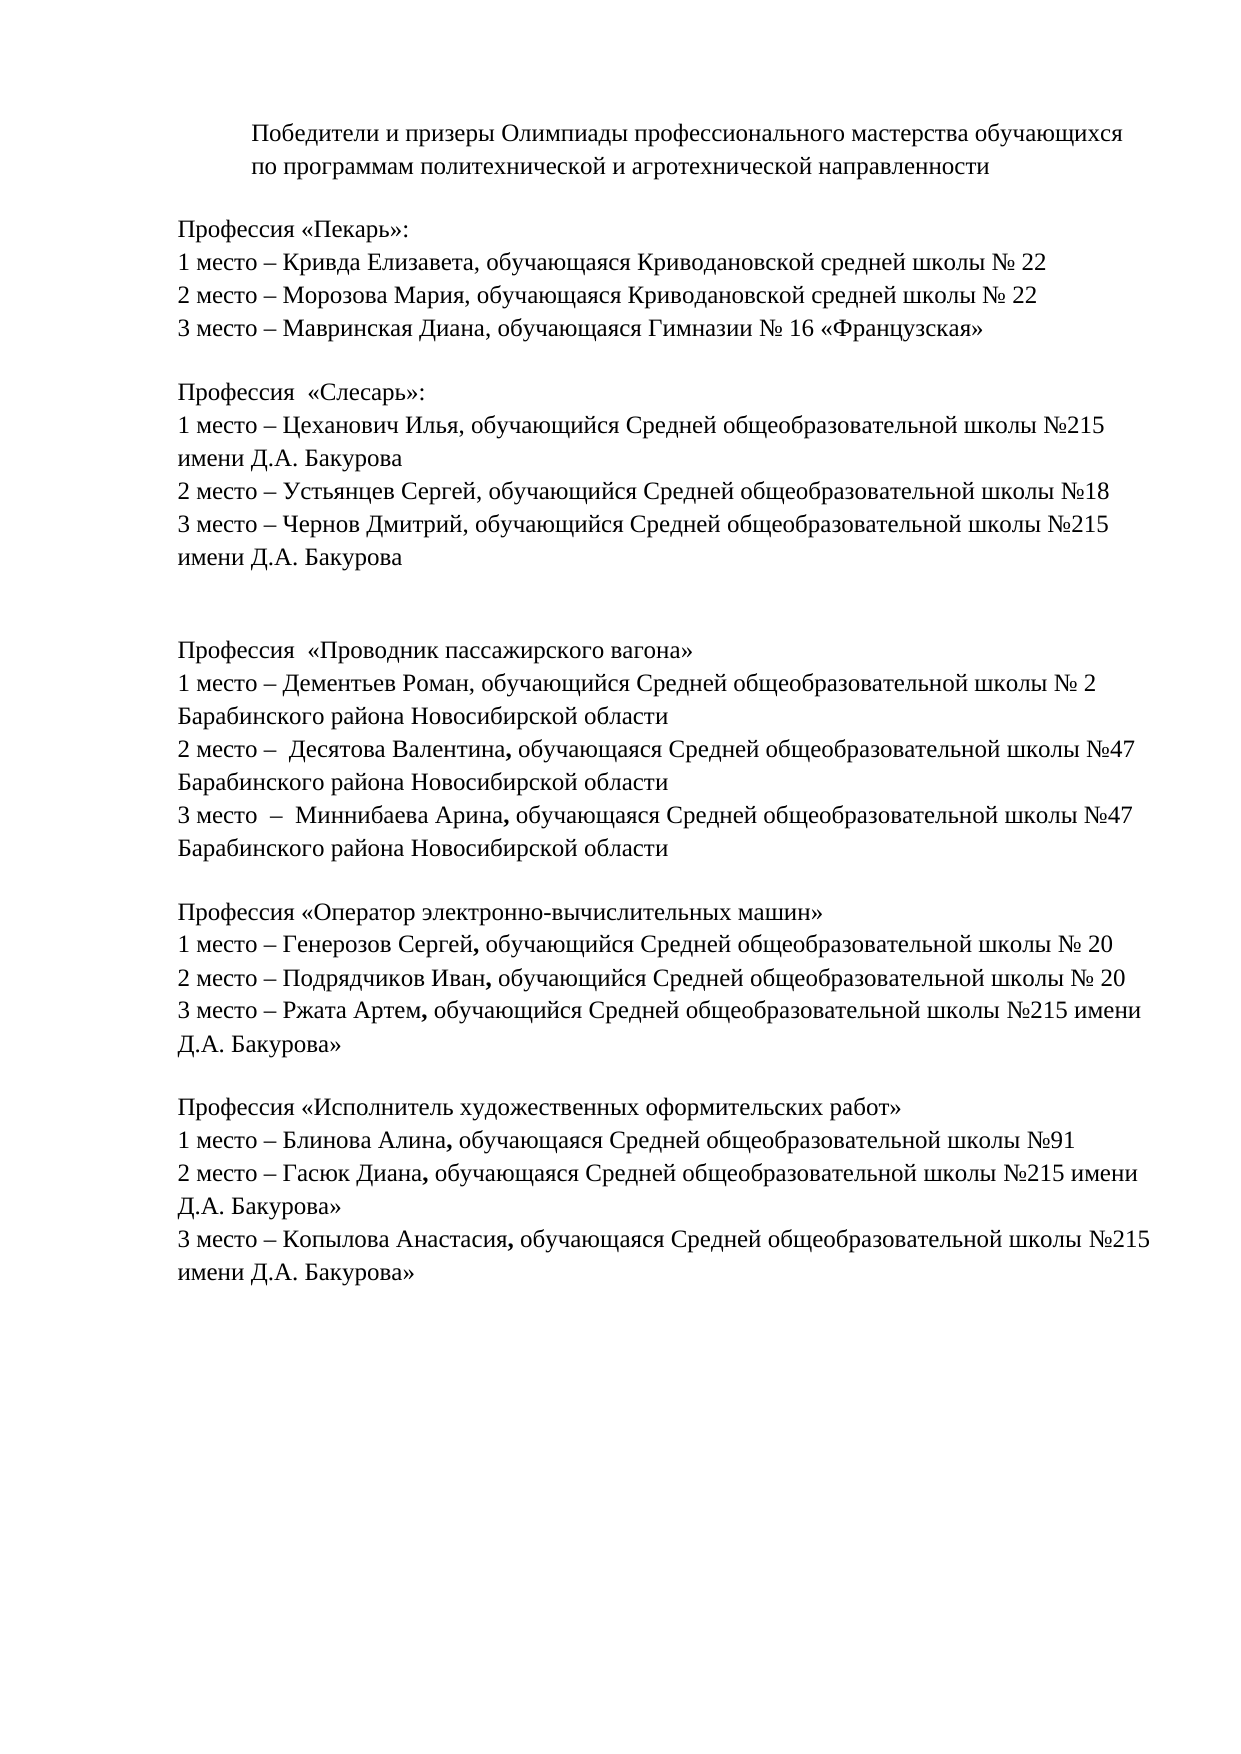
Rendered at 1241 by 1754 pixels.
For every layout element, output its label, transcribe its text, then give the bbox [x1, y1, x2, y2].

text Профессия «Пекарь»: [177, 214, 1152, 243]
text 1 место – Дементьев Роман, обучающийся Средней общеобразовательной школы № 2 Барабинского района Новосибирской области [177, 668, 1152, 730]
text 2 место – Десятова Валентина, обучающаяся Средней общеобразовательной школы №47 Барабинского района Новосибирской области [177, 734, 1152, 796]
text 2 место – Устьянцев Сергей, обучающийся Средней общеобразовательной школы №18 [177, 476, 1152, 504]
text 3 место – Копылова Анастасия, обучающаяся Средней общеобразовательной школы №215 имени Д.А. Бакурова» [177, 1224, 1152, 1286]
text 3 место – Чернов Дмитрий, обучающийся Средней общеобразовательной школы №215 имени Д.А. Бакурова [177, 509, 1152, 571]
text Профессия «Оператор электронно-вычислительных машин» [177, 897, 1152, 925]
text Профессия «Исполнитель художественных оформительских работ» [177, 1092, 1152, 1121]
text Победители и призеры Олимпиады профессионального мастерства обучающихся [177, 118, 1152, 147]
text 3 место – Миннибаева Арина, обучающаяся Средней общеобразовательной школы №47 Барабинского района Новосибирской области [177, 800, 1152, 862]
text Профессия «Слесарь»: [177, 377, 1152, 405]
text 3 место – Мавринская Диана, обучающаяся Гимназии № 16 «Французская» [177, 313, 1152, 342]
text Профессия «Проводник пассажирского вагона» [177, 635, 1152, 664]
text 1 место – Цеханович Илья, обучающийся Средней общеобразовательной школы №215 имени Д.А. Бакурова [177, 410, 1152, 471]
text по программам политехнической и агротехнической направленности [177, 151, 1152, 180]
text 3 место – Ржата Артем, обучающийся Средней общеобразовательной школы №215 имени Д.А. Бакурова» [177, 996, 1152, 1057]
text 1 место – Генерозов Сергей, обучающийся Средней общеобразовательной школы № 20 [177, 929, 1152, 958]
text 1 место – Блинова Алина, обучающаяся Средней общеобразовательной школы №91 [177, 1125, 1152, 1154]
text 2 место – Морозова Мария, обучающаяся Криводановской средней школы № 22 [177, 280, 1152, 309]
text 2 место – Гасюк Диана, обучающаяся Средней общеобразовательной школы №215 имени Д.А. Бакурова» [177, 1158, 1152, 1220]
text 2 место – Подрядчиков Иван, обучающийся Средней общеобразовательной школы № 20 [177, 963, 1152, 991]
text 1 место – Кривда Елизавета, обучающаяся Криводановской средней школы № 22 [177, 247, 1152, 276]
